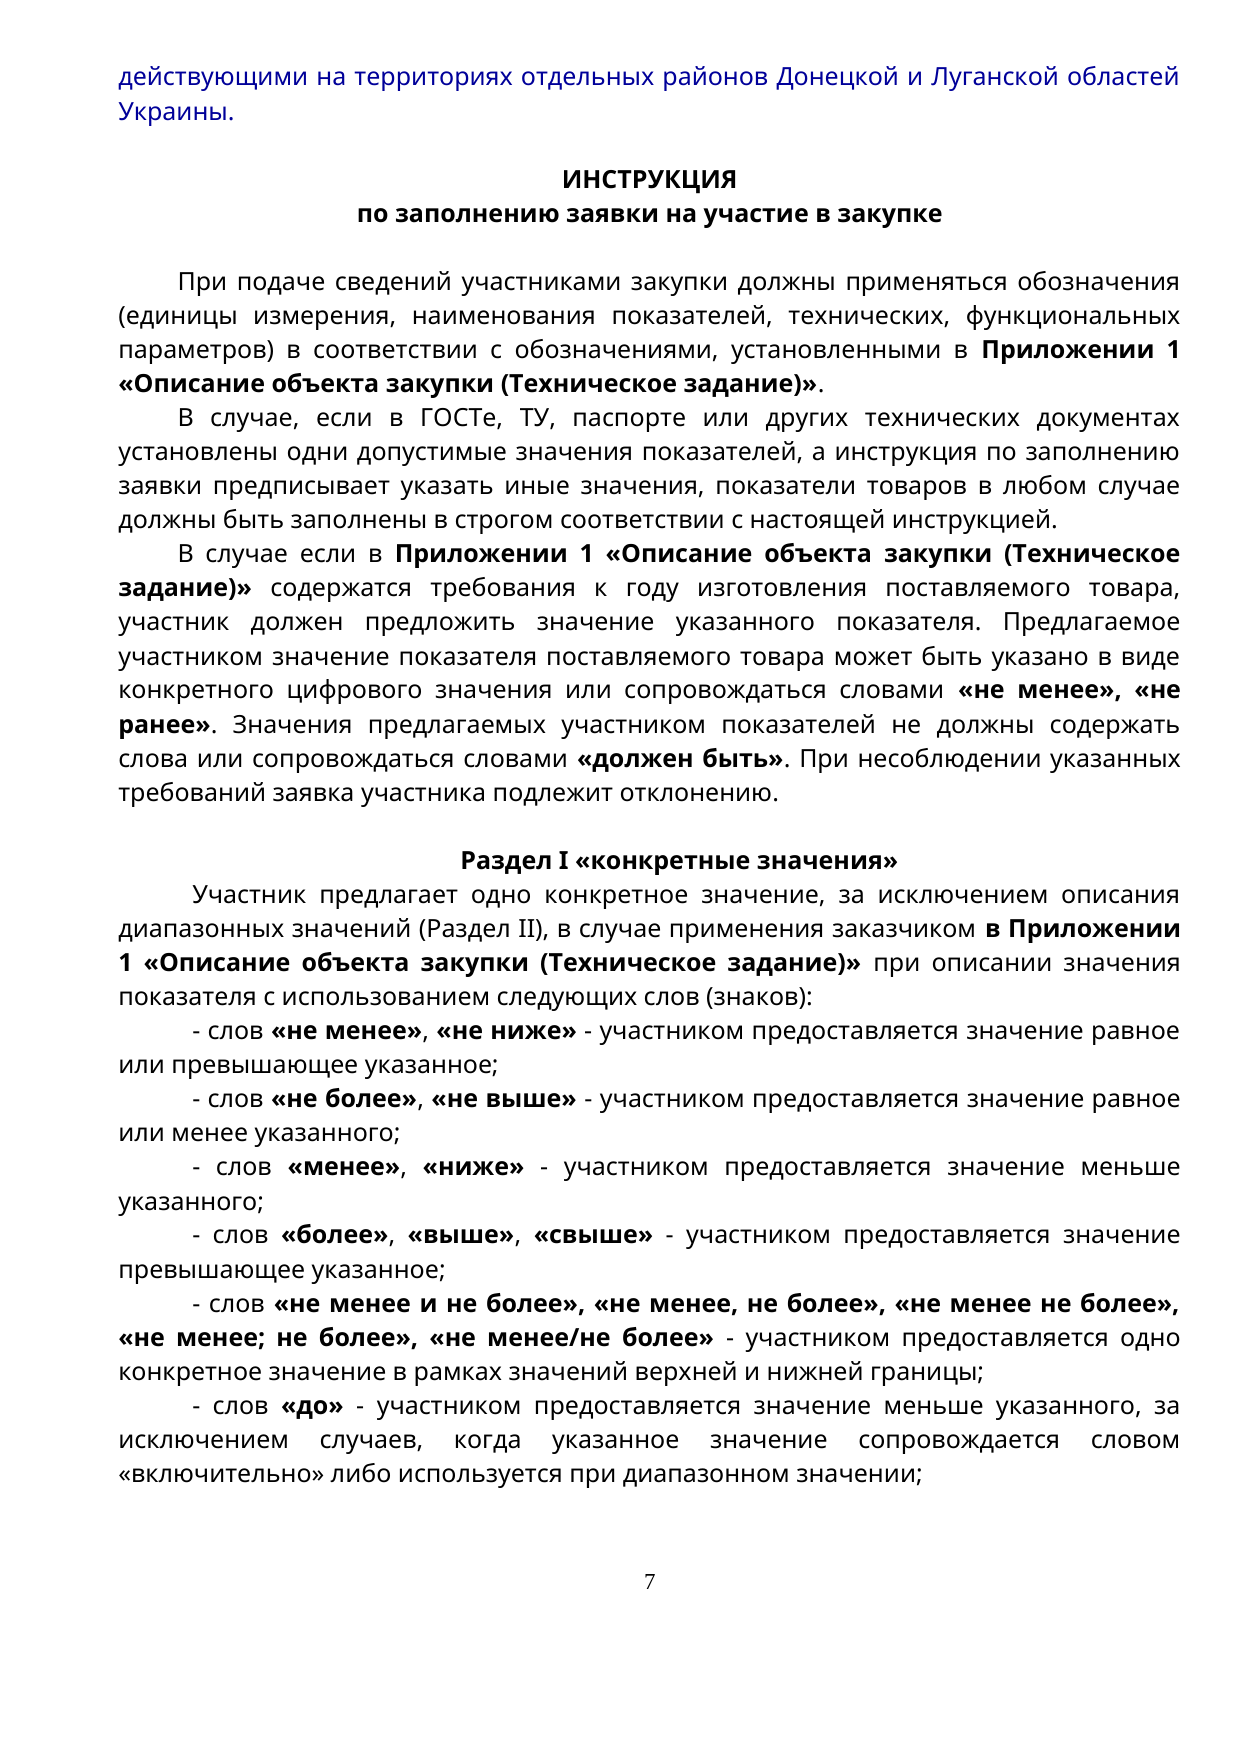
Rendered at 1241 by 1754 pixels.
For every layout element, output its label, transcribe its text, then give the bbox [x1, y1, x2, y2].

text - слов «более», «выше», «свыше» - участником предоставляется значение превышающее указанное; [118, 1217, 1181, 1285]
text В случае если в Приложении 1 «Описание объекта закупки (Техническое задание)» содержатся требования к году изготовления поставляемого товара, участник должен предложить значение указанного показателя. Предлагаемое участником значение показателя поставляемого товара может быть указано в виде конкретного цифрового значения или сопровождаться словами «не менее», «не ранее». Значения предлагаемых участником показателей не должны содержать слова или сопровождаться словами «должен быть». При несоблюдении указанных требований заявка участника подлежит отклонению. [118, 536, 1181, 808]
text Раздел I «конкретные значения» [118, 842, 1181, 877]
text - слов «до» - участником предоставляется значение меньше указанного, за исключением случаев, когда указанное значение сопровождается словом «включительно» либо используется при диапазонном значении; [118, 1387, 1181, 1490]
text - слов «не более», «не выше» - участником предоставляется значение равное или менее указанного; [118, 1081, 1181, 1149]
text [118, 59, 1181, 127]
text Участник предлагает одно конкретное значение, за исключением описания диапазонных значений (Раздел II), в случае применения заказчиком в Приложении 1 «Описание объекта закупки (Техническое задание)» при описании значения показателя с использованием следующих слов (знаков): [118, 877, 1181, 1013]
text - слов «не менее», «не ниже» - участником предоставляется значение равное или превышающее указанное; [118, 1013, 1181, 1081]
text В случае, если в ГОСТе, ТУ, паспорте или других технических документах установлены одни допустимые значения показателей, а инструкция по заполнению заявки предписывает указать иные значения, показатели товаров в любом случае должны быть заполнены в строгом соответствии с настоящей инструкцией. [118, 400, 1181, 536]
text ИНСТРУКЦИЯ по заполнению заявки на участие в закупке [118, 161, 1181, 229]
text - слов «не менее и не более», «не менее, не более», «не менее не более», «не менее; не более», «не менее/не более» - участником предоставляется одно конкретное значение в рамках значений верхней и нижней границы; [118, 1285, 1181, 1387]
text - слов «менее», «ниже» - участником предоставляется значение меньше указанного; [118, 1149, 1181, 1217]
text При подаче сведений участниками закупки должны применяться обозначения (единицы измерения, наименования показателей, технических, функциональных параметров) в соответствии с обозначениями, установленными в Приложении 1 «Описание объекта закупки (Техническое задание)». [118, 263, 1181, 400]
